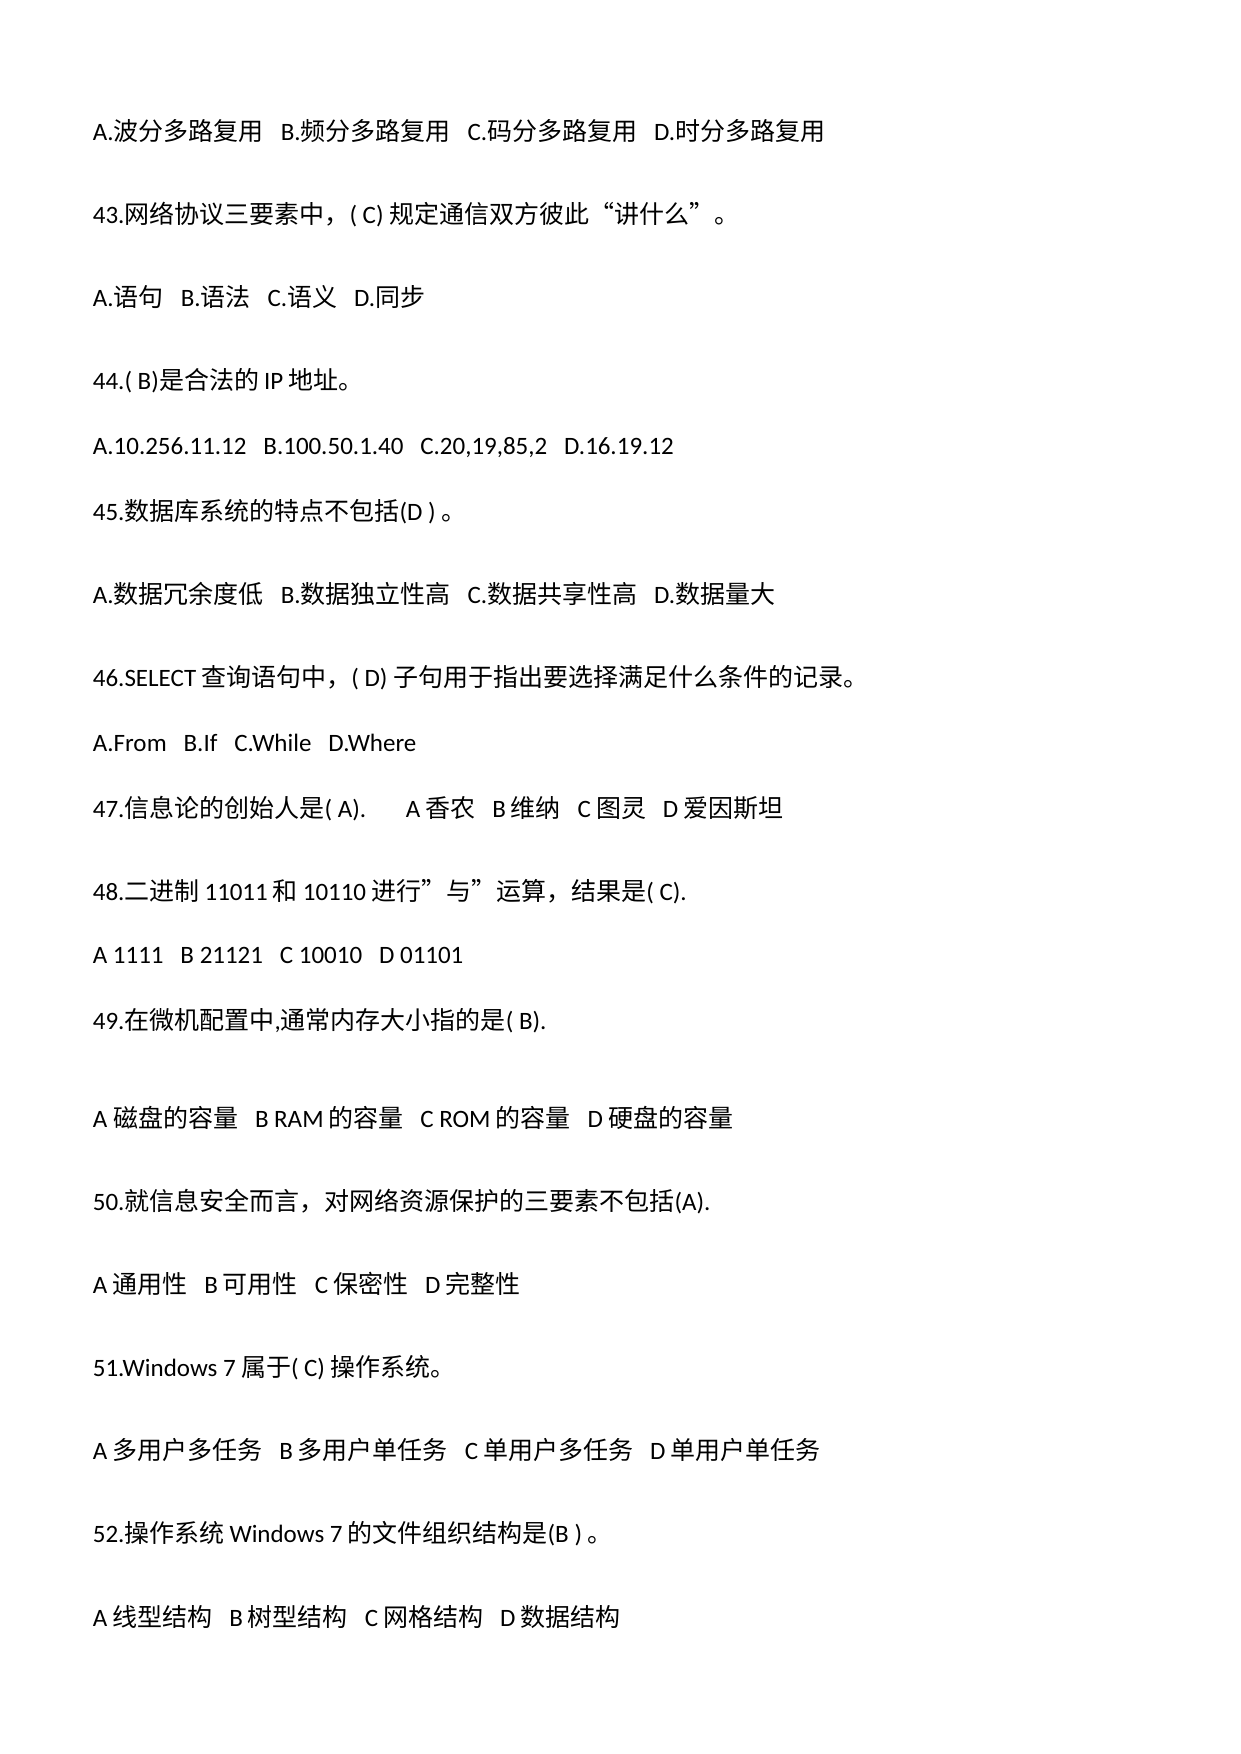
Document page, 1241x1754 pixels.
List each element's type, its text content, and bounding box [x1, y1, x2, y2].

text 46.SELECT查询语句中，( D) 子句用于指出要选择满足什么条件的记录。 [93, 643, 1147, 708]
text A.波分多路复用 B.频分多路复用 C.码分多路复用 D.时分多路复用 [93, 97, 1147, 162]
text A通用性 B可用性 C保密性 D完整性 [93, 1250, 1147, 1315]
text 44.( B)是合法的IP地址。 [93, 346, 1147, 411]
text 49.在微机配置中,通常内存大小指的是( B). A 磁盘的容量 B RAM的容量 C ROM的容量 D 硬盘的容量 [93, 986, 1147, 1149]
text A.From B.If C.While D.Where [93, 727, 1147, 759]
text A.数据冗余度低 B.数据独立性高 C.数据共享性高 D.数据量大 [93, 560, 1147, 625]
text A线型结构 B树型结构 C网格结构 D数据结构 [93, 1583, 1147, 1648]
text 51.Windows 7属于( C) 操作系统。 [93, 1333, 1147, 1398]
text A.10.256.11.12 B.100.50.1.40 C.20,19,85,2 D.16.19.12 [93, 429, 1147, 462]
text 52.操作系统Windows 7的文件组织结构是(B ) 。 [93, 1499, 1147, 1564]
text 48.二进制11011和10110进行”与”运算，结果是( C). A 1111 B 21121 C 10010 D 01101 [93, 857, 1147, 971]
text 43.网络协议三要素中，( C) 规定通信双方彼此“讲什么”。 [93, 180, 1147, 245]
text 45.数据库系统的特点不包括(D ) 。 [93, 477, 1147, 542]
text A多用户多任务 B多用户单任务 C单用户多任务 D单用户单任务 [93, 1416, 1147, 1481]
text 50.就信息安全而言，对网络资源保护的三要素不包括(A). [93, 1167, 1147, 1232]
text A.语句 B.语法 C.语义 D.同步 [93, 263, 1147, 328]
text 47.信息论的创始人是( A). A香农 B维纳 C图灵 D爱因斯坦 [93, 774, 1147, 839]
